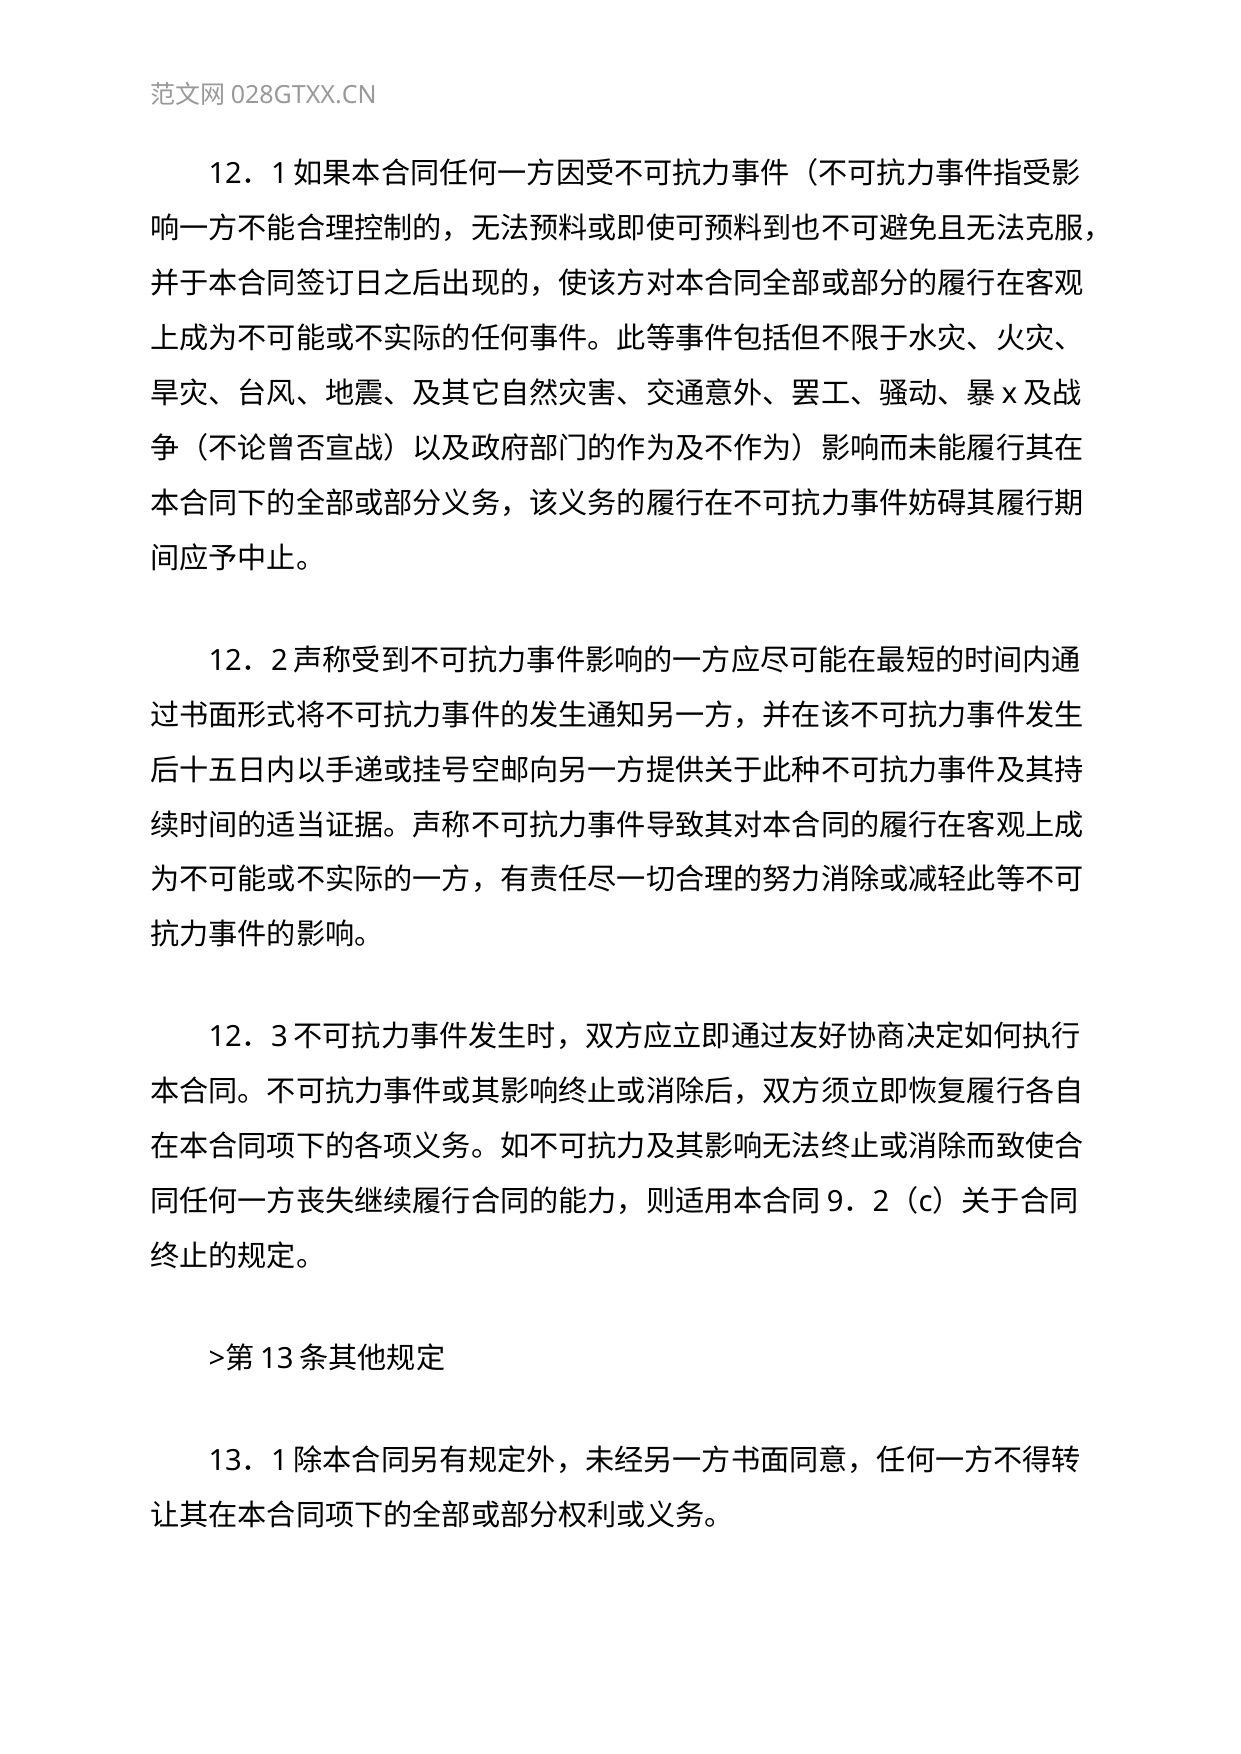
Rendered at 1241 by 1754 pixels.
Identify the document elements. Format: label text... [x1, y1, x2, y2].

text 12．2声称受到不可抗力事件影响的一方应尽可能在最短的时间内通过书面形式将不可抗力事件的发生通知另一方，并在该不可抗力事件发生后十五日内以手递或挂号空邮向另一方提供关于此种不可抗力事件及其持续时间的适当证据。声称不可抗力事件导致其对本合同的履行在客观上成为不可能或不实际的一方，有责任尽一切合理的努力消除或减轻此等不可抗力事件的影响。 [150, 636, 1090, 953]
text >第13条其他规定 [150, 1334, 1090, 1377]
text 13．1除本合同另有规定外，未经另一方书面同意，任何一方不得转让其在本合同项下的全部或部分权利或义务。 [150, 1436, 1090, 1533]
text 12．1如果本合同任何一方因受不可抗力事件（不可抗力事件指受影响一方不能合理控制的，无法预料或即使可预料到也不可避免且无法克服，并于本合同签订日之后出现的，使该方对本合同全部或部分的履行在客观上成为不可能或不实际的任何事件。此等事件包括但不限于水灾、火灾、旱灾、台风、地震、及其它自然灾害、交通意外、罢工、骚动、暴x及战争（不论曾否宣战）以及政府部门的作为及不作为）影响而未能履行其在本合同下的全部或部分义务，该义务的履行在不可抗力事件妨碍其履行期间应予中止。 [150, 150, 1090, 577]
text 12．3不可抗力事件发生时，双方应立即通过友好协商决定如何执行本合同。不可抗力事件或其影响终止或消除后，双方须立即恢复履行各自在本合同项下的各项义务。如不可抗力及其影响无法终止或消除而致使合同任何一方丧失继续履行合同的能力，则适用本合同9．2（c）关于合同终止的规定。 [150, 1013, 1090, 1275]
